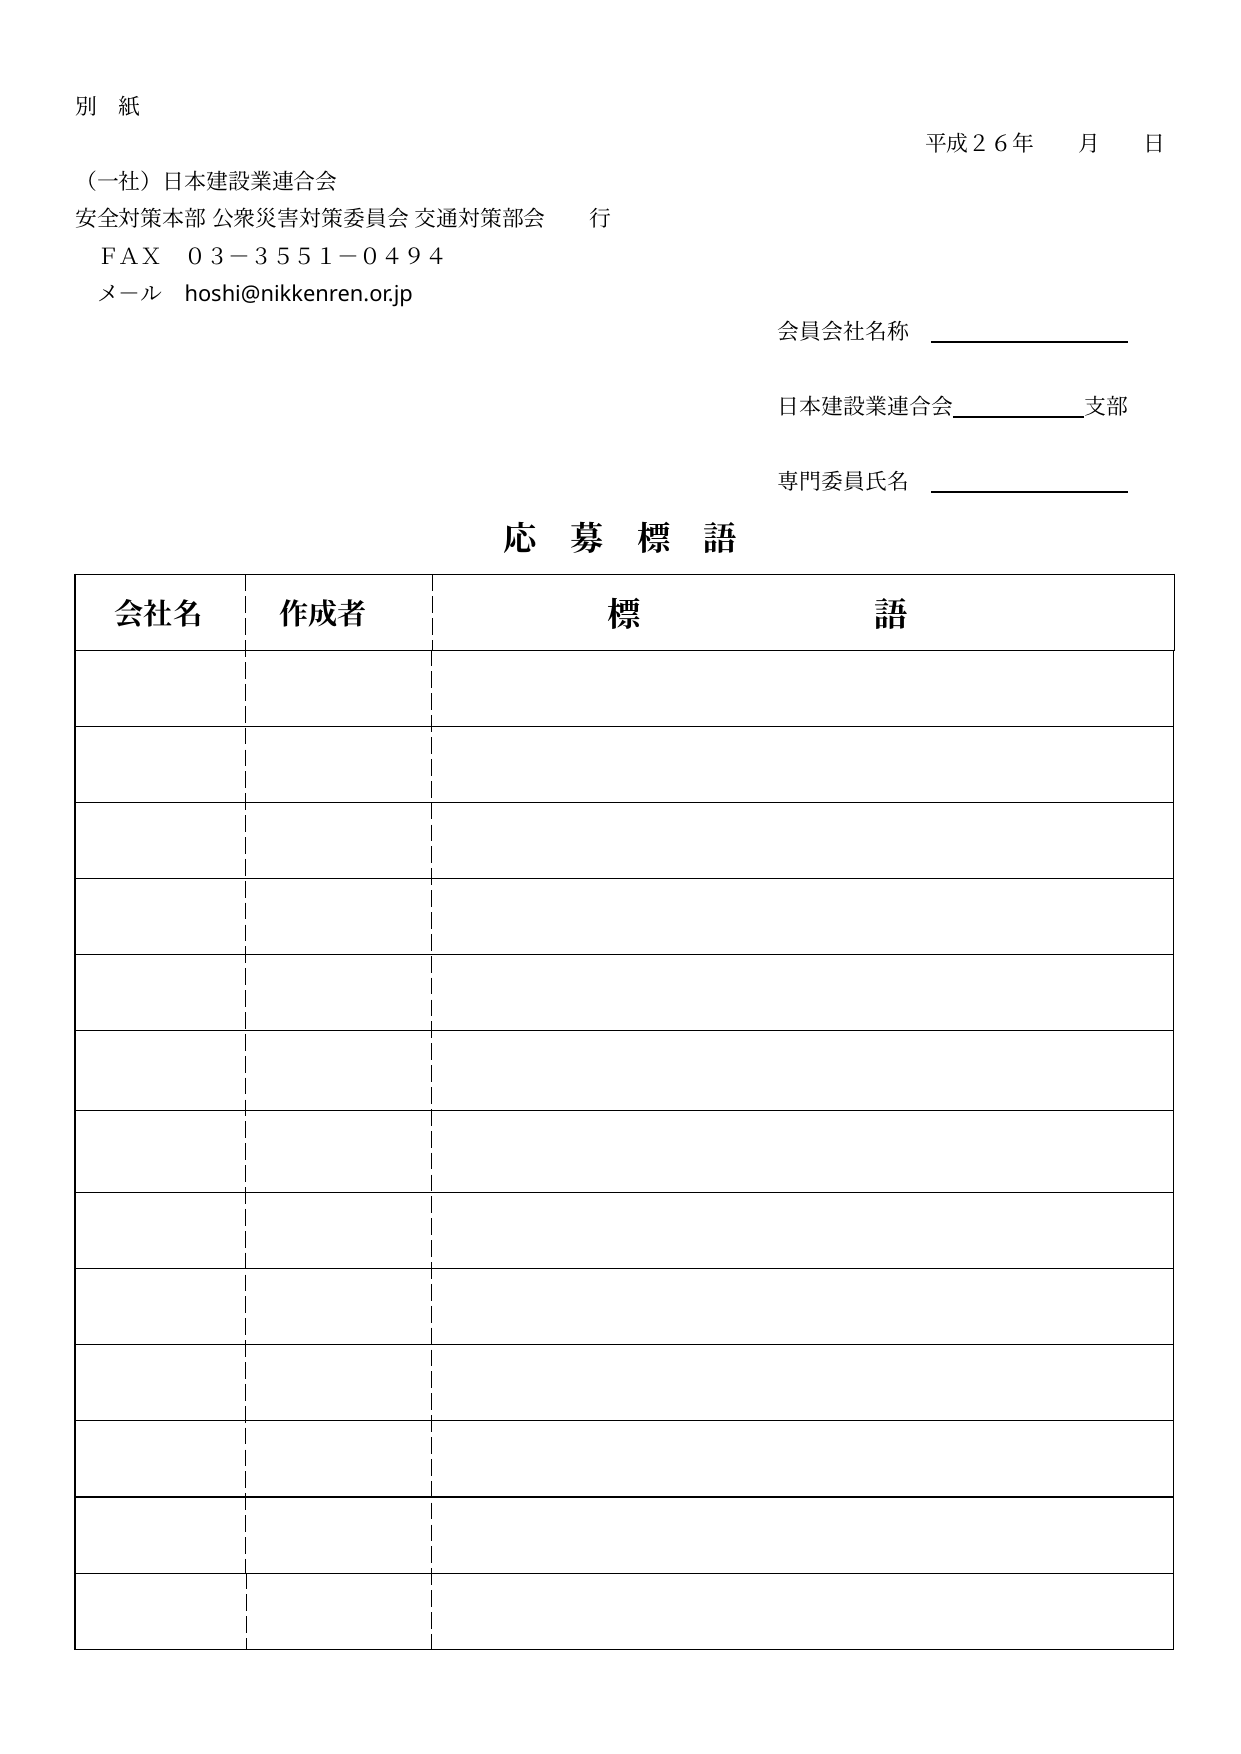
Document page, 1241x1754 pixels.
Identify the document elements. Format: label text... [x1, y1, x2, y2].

table_cell [246, 1574, 432, 1648]
table_cell [245, 1031, 432, 1109]
text 平成２６年 月 日 [75, 123, 1165, 161]
table_cell [245, 727, 432, 802]
table_header 標 語 [432, 575, 1174, 649]
table_cell [76, 1111, 245, 1192]
table_header 会社名 [76, 575, 245, 649]
table_cell [245, 1345, 432, 1420]
table_header 作成者 [245, 575, 432, 649]
table_cell [76, 1269, 245, 1344]
text 専門委員氏名 [75, 461, 1165, 498]
text 別 紙 [75, 86, 1165, 123]
table_cell [245, 955, 432, 1030]
table_cell [432, 1498, 1173, 1572]
text （一社）日本建設業連合会 [75, 161, 1165, 198]
table_cell [245, 1269, 432, 1344]
table_cell [432, 651, 1173, 726]
table_cell [76, 727, 245, 802]
table_cell [432, 1269, 1173, 1344]
table_cell [245, 1421, 432, 1496]
table_cell [76, 651, 245, 726]
table_cell [245, 651, 432, 726]
table_cell [432, 1193, 1173, 1268]
table_cell [76, 1574, 246, 1648]
table_cell [76, 1193, 245, 1268]
text 会員会社名称 [75, 311, 1131, 348]
table_cell [76, 1345, 245, 1420]
table_cell [432, 1111, 1173, 1192]
table_cell [432, 1031, 1173, 1109]
table_cell [432, 1345, 1173, 1420]
table_cell [76, 1498, 245, 1572]
table_cell [432, 727, 1173, 802]
table_cell [432, 1574, 1173, 1648]
table_cell [432, 1421, 1173, 1496]
table_cell [76, 955, 245, 1030]
table_cell [76, 1031, 245, 1109]
text 日本建設業連合会 支部 [75, 386, 1165, 423]
table_cell [245, 1498, 432, 1572]
table_cell [245, 879, 432, 954]
text メ－ル hoshi@nikkenren.or.jp [75, 273, 1165, 311]
table_cell [245, 1193, 432, 1268]
table_cell [76, 879, 245, 954]
table_cell [432, 803, 1173, 878]
table_cell [76, 803, 245, 878]
table_cell [245, 1111, 432, 1192]
text 安全対策本部 公衆災害対策委員会 交通対策部会 行 [75, 198, 1165, 236]
table_cell [245, 803, 432, 878]
table_cell [76, 1421, 245, 1496]
table_cell [432, 879, 1173, 954]
text 応 募 標 語 [75, 498, 1165, 573]
text ＦＡＸ ０３－３５５１－０４９４ [75, 236, 1165, 273]
table_cell [432, 955, 1173, 1030]
